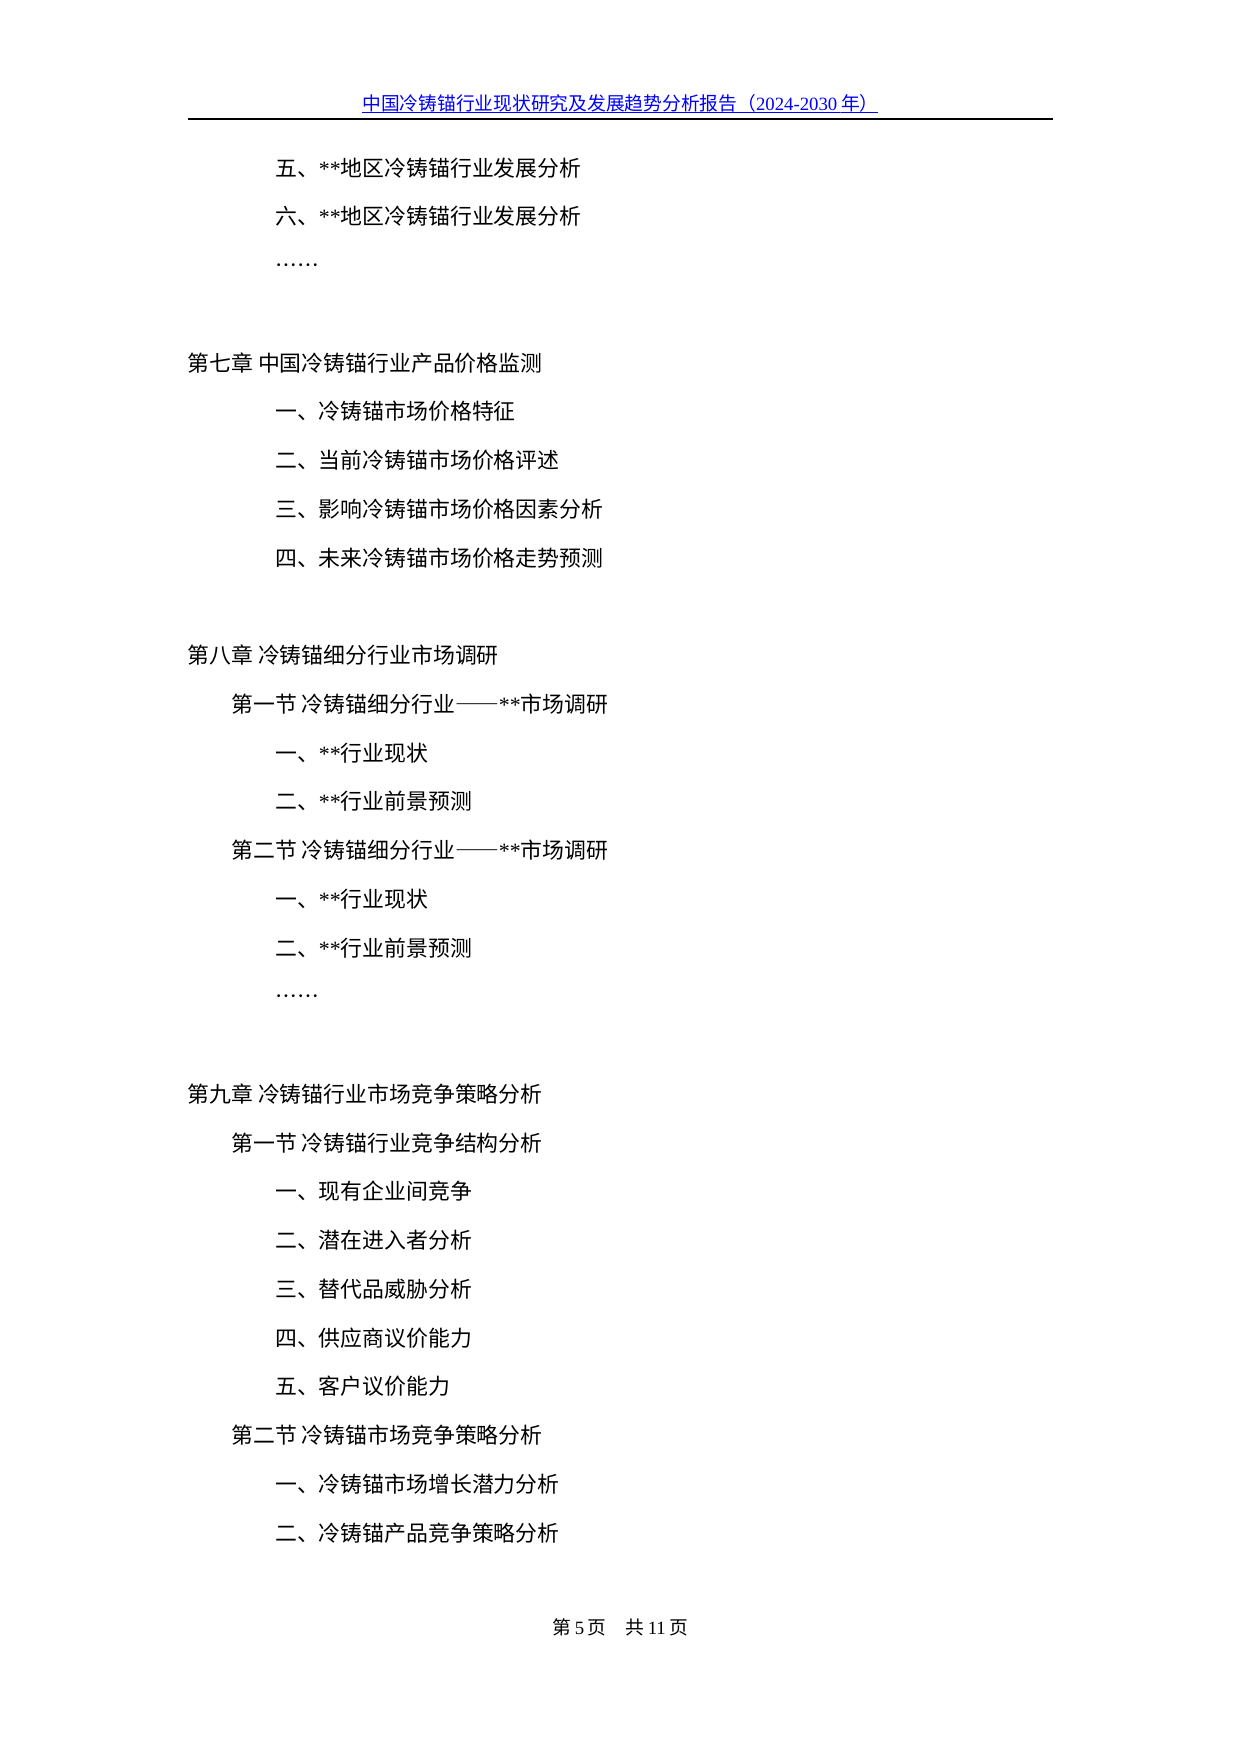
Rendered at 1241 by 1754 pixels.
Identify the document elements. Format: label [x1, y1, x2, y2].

text [187, 150, 1053, 1548]
